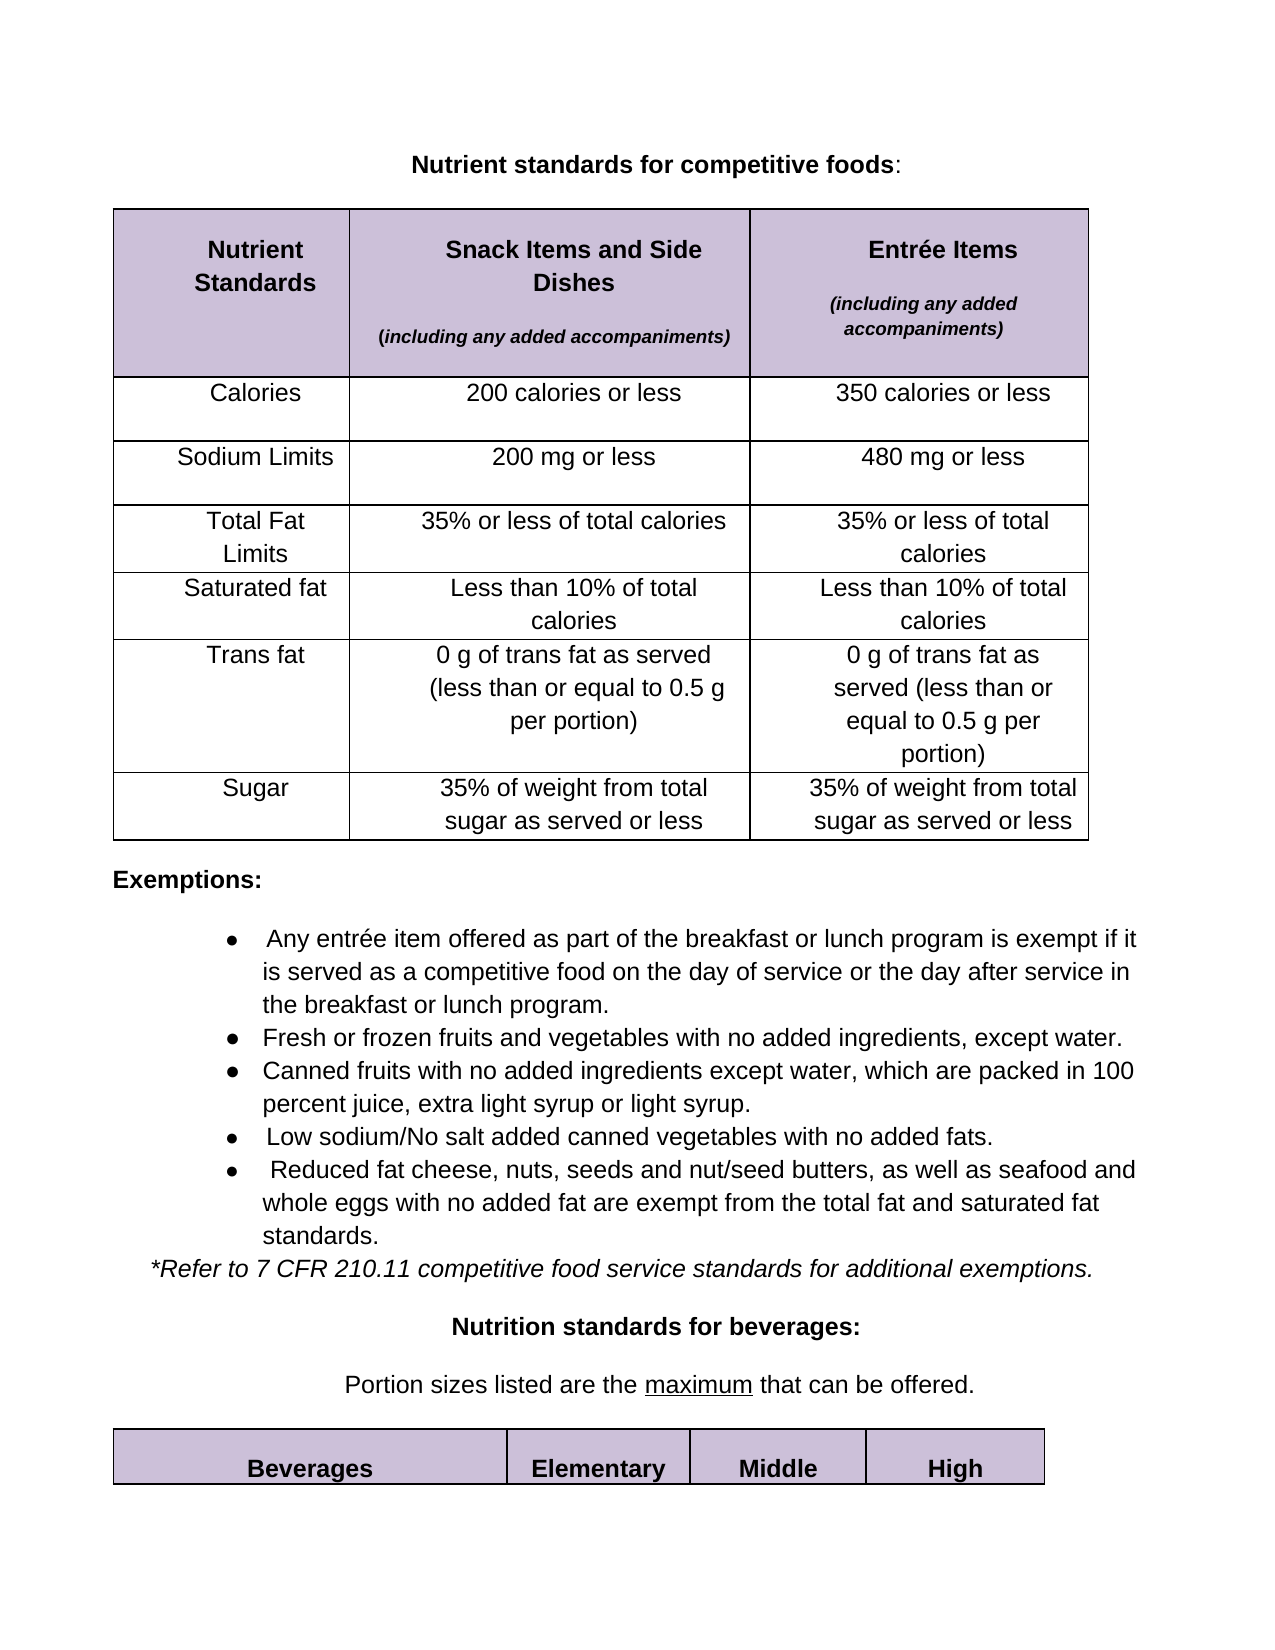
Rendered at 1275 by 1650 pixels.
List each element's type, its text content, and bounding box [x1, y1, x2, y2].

table_cell Less than 10% of total calories [751, 573, 1088, 638]
table_cell Less than 10% of total calories [350, 573, 749, 638]
text Nutrient standards for competitive foods: [150, 150, 1162, 179]
text Nutrition standards for beverages: [150, 1312, 1162, 1341]
list Canned fruits with no added ingredients except water, which are packed in 100 percent juice, extra light syrup or light syrup. [225, 1056, 1162, 1117]
table_header High [867, 1430, 1044, 1483]
list Fresh or frozen fruits and vegetables with no added ingredients, except water. [225, 1023, 1162, 1051]
table_cell 35% or less of total calories [350, 506, 749, 571]
text *Refer to 7 CFR 210.11 competitive food service standards for additional exemptions. [150, 1254, 1162, 1282]
table_cell 35% or less of total calories [751, 506, 1088, 571]
list Low sodium/No salt added canned vegetables with no added fats. [225, 1122, 1162, 1150]
table_header Entrée Items (including any added accompaniments) [751, 210, 1088, 376]
table_cell 200 calories or less [350, 378, 749, 440]
text Exemptions: [112, 866, 1162, 894]
text Portion sizes listed are the maximum that can be offered. [150, 1370, 1162, 1398]
list Reduced fat cheese, nuts, seeds and nut/seed butters, as well as seafood and whole eggs with no added fat are exempt from the total fat and saturated fat standards. [225, 1155, 1162, 1249]
list Any entrée item offered as part of the breakfast or lunch program is exempt if it is served as a competitive food on the day of service or the day after service in the breakfast or lunch program. [225, 923, 1162, 1018]
table_cell Sodium Limits [114, 442, 349, 504]
table_cell Total Fat Limits [114, 506, 349, 571]
table_cell 35% of weight from total sugar as served or less [350, 773, 749, 839]
table_cell Calories [114, 378, 349, 440]
table_cell 0 g of trans fat as served (less than or equal to 0.5 g per portion) [350, 640, 749, 772]
table_cell 0 g of trans fat as served (less than or equal to 0.5 g per portion) [751, 640, 1088, 772]
table_cell Trans fat [114, 640, 349, 772]
table_cell Sugar [114, 773, 349, 839]
table_cell 480 mg or less [751, 442, 1088, 504]
table_header Beverages [114, 1430, 506, 1483]
table_header Elementary [508, 1430, 689, 1483]
table_cell Saturated fat [114, 573, 349, 638]
table_header Snack Items and Side Dishes (including any added accompaniments) [350, 210, 749, 376]
table_cell 200 mg or less [350, 442, 749, 504]
table_header Nutrient Standards [114, 210, 349, 376]
table_cell 350 calories or less [751, 378, 1088, 440]
table_cell 35% of weight from total sugar as served or less [751, 773, 1088, 839]
table_header Middle [691, 1430, 865, 1483]
